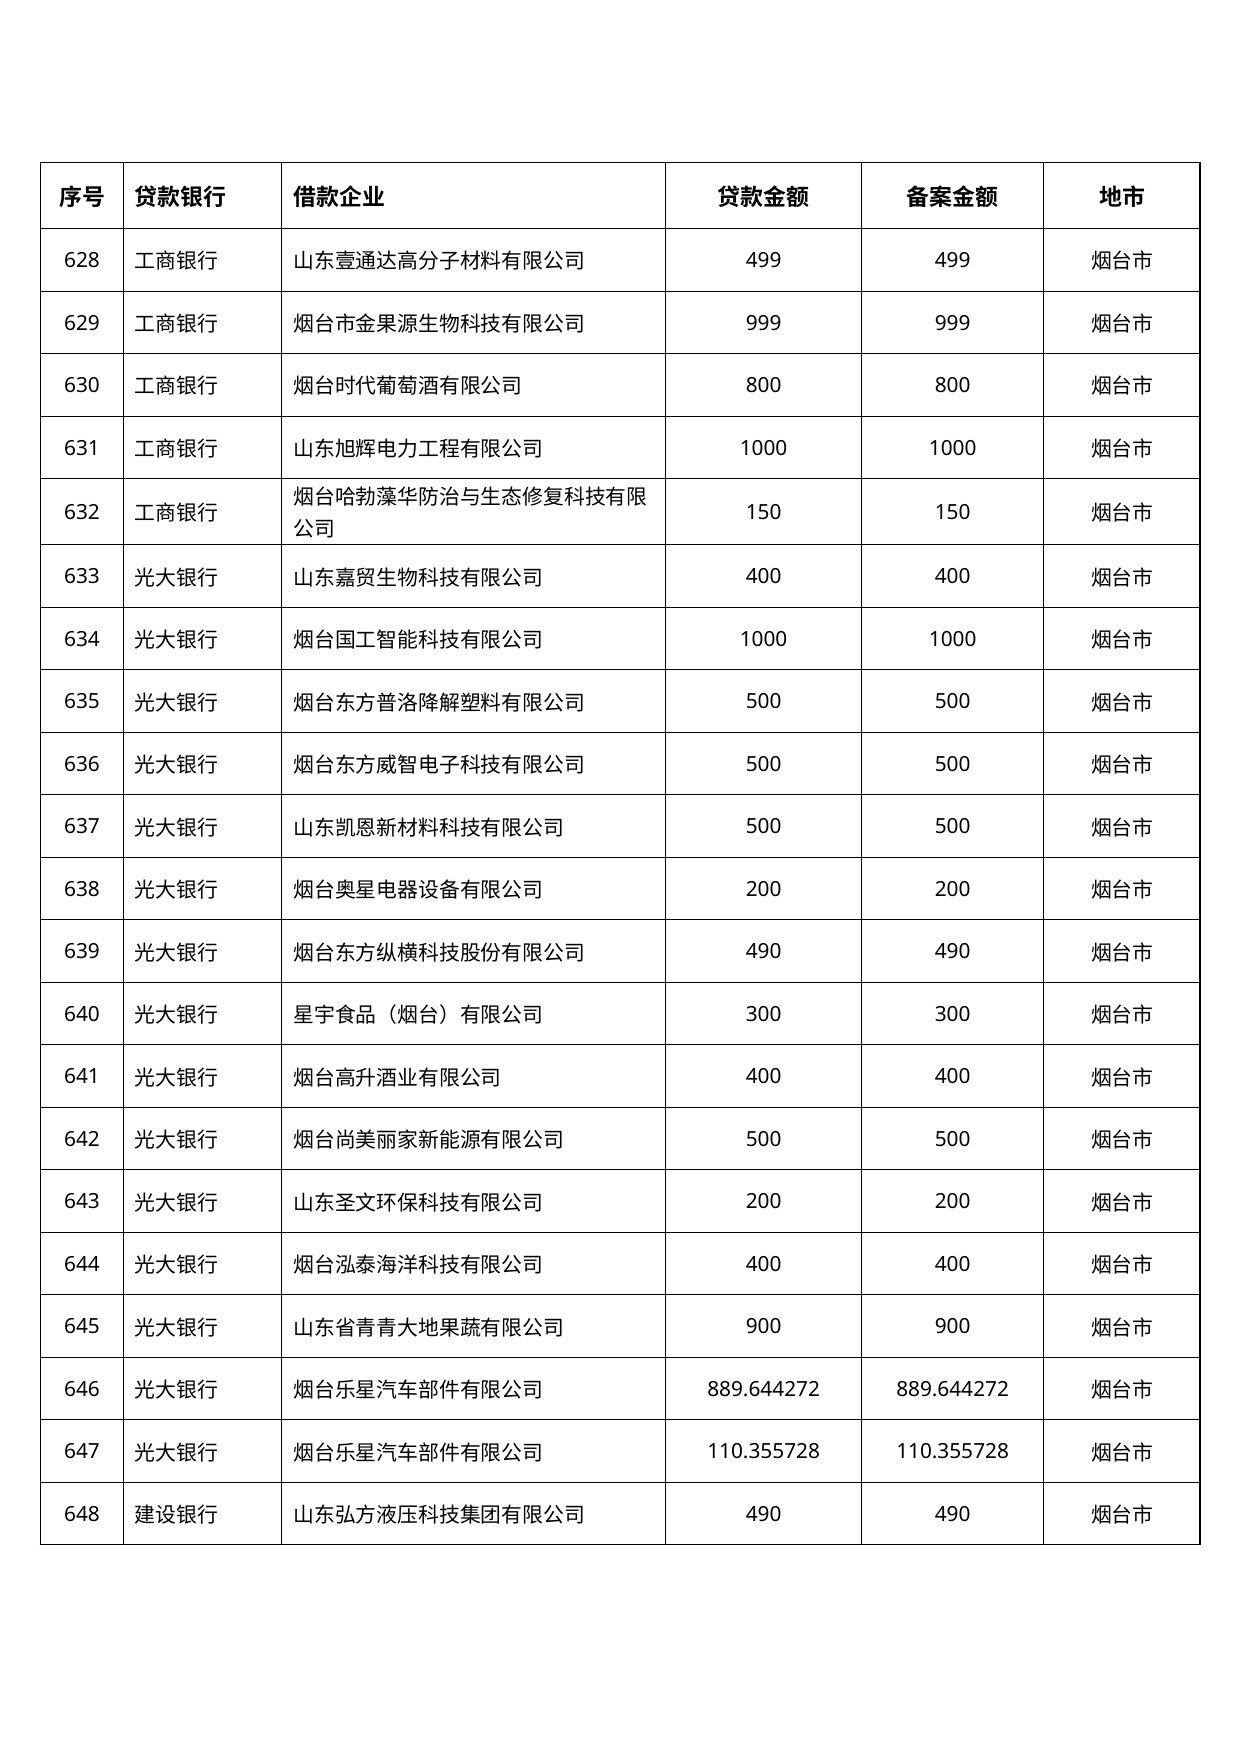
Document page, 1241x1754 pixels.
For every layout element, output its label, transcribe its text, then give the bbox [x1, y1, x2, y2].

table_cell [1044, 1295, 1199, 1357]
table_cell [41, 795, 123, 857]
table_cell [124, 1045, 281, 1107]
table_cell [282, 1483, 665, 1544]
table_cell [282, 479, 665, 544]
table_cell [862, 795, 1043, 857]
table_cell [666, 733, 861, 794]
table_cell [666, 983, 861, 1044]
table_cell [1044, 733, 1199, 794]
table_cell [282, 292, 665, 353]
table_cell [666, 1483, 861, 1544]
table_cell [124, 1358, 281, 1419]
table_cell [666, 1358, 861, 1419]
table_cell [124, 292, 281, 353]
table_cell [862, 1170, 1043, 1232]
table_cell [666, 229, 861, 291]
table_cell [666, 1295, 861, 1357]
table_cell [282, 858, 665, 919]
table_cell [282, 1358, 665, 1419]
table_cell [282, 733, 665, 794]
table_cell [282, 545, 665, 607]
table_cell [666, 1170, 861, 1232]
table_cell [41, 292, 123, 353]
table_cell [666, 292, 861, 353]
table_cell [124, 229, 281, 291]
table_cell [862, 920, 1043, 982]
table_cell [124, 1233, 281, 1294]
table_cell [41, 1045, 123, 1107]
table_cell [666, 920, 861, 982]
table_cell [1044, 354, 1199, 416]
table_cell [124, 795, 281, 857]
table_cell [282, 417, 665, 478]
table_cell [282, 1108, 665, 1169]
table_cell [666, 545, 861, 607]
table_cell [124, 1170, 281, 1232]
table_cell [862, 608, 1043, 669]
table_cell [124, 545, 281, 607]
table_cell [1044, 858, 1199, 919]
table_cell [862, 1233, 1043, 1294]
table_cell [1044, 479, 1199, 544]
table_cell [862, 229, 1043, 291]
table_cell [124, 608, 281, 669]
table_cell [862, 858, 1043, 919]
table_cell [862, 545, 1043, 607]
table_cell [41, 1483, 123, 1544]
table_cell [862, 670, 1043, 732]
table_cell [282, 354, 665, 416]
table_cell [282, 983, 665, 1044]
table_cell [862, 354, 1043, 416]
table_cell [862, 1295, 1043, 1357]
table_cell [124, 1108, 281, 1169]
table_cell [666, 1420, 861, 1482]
table_header 借款企业 [282, 163, 665, 228]
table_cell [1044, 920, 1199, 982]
table_header 序号 [41, 163, 123, 228]
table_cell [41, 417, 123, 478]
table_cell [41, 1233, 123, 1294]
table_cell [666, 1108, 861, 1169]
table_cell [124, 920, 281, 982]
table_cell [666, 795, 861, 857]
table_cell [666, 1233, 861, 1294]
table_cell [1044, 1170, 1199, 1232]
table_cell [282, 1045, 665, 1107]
table_header 贷款银行 [124, 163, 281, 228]
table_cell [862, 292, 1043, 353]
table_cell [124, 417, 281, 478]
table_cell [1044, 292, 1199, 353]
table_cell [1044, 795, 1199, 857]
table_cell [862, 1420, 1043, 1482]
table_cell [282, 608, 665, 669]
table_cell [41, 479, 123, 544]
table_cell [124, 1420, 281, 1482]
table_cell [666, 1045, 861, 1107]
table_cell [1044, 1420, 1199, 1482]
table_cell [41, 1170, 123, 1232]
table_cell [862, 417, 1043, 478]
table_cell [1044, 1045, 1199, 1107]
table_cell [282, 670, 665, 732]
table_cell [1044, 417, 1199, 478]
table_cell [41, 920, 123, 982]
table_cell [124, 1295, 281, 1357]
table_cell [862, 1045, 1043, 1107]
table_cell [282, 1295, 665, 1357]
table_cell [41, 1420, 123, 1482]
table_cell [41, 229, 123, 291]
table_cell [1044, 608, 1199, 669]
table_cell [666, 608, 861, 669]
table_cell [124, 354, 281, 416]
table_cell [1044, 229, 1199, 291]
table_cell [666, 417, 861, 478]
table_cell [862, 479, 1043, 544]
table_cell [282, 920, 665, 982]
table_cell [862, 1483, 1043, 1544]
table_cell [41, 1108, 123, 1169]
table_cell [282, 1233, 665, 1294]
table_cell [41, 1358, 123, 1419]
table_header 贷款金额 [666, 163, 861, 228]
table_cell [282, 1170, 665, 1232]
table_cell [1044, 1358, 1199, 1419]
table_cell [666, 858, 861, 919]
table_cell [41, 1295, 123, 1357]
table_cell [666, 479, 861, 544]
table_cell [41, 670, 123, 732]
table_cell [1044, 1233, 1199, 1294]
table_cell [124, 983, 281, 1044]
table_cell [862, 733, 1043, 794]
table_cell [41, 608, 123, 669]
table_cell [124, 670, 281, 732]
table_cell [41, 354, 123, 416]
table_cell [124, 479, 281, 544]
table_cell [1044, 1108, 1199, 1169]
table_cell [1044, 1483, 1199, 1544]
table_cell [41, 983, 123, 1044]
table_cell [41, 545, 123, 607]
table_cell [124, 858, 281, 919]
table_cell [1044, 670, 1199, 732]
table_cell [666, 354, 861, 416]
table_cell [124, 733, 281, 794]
table_header 备案金额 [862, 163, 1043, 228]
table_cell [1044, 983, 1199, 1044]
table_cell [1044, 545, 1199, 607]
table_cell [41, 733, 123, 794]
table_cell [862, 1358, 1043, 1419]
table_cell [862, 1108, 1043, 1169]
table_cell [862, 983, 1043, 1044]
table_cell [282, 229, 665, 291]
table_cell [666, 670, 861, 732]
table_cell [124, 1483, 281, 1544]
table_header 地市 [1044, 163, 1199, 228]
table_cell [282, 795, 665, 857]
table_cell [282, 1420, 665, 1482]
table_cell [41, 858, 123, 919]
